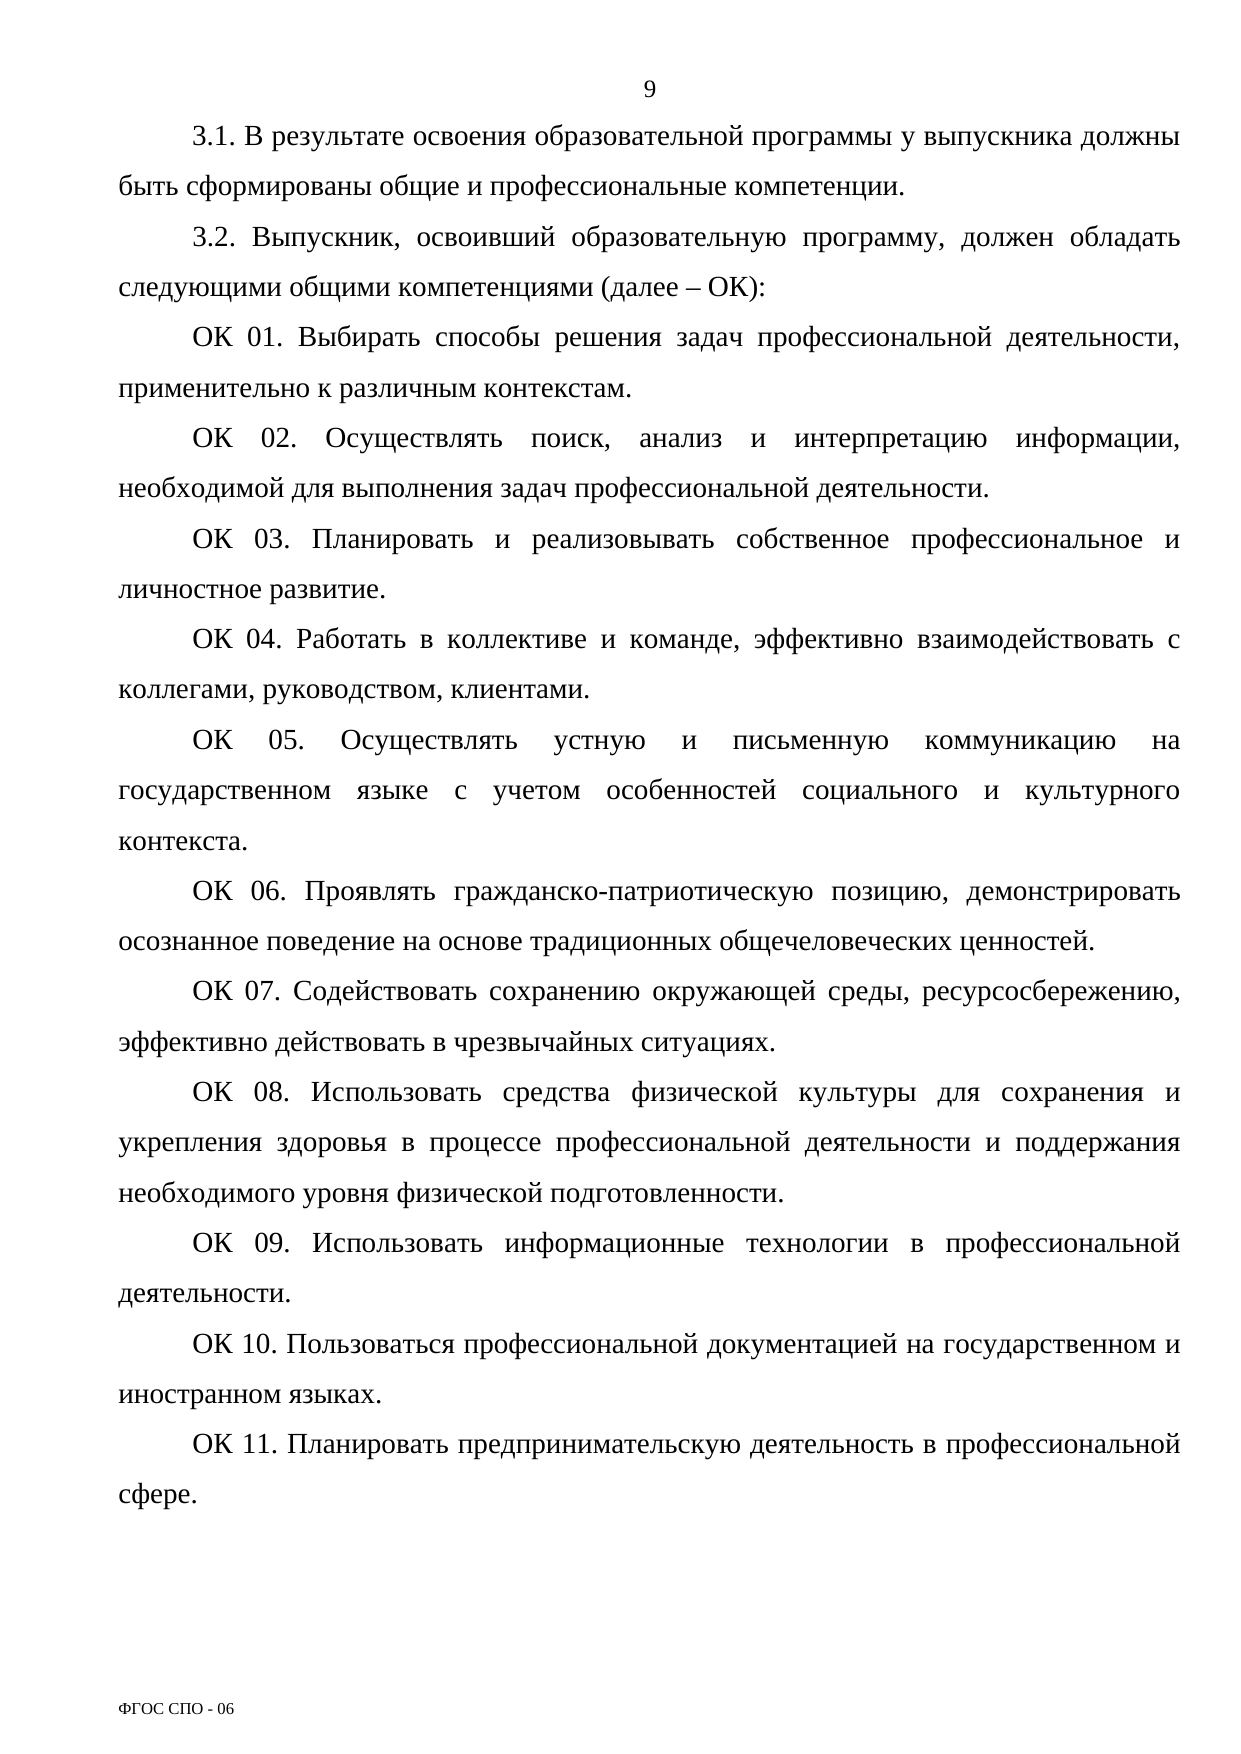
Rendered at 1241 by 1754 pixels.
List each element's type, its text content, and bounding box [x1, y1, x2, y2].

text ОК 10. Пользоваться профессиональной документацией на государственном и иностранном языках. [118, 1326, 1181, 1409]
text 3.1. В результате освоения образовательной программы у выпускника должны быть сформированы общие и профессиональные компетенции. [118, 118, 1181, 202]
text ОК 03. Планировать и реализовывать собственное профессиональное и личностное развитие. [118, 521, 1181, 604]
text 3.2. Выпускник, освоивший образовательную программу, должен обладать следующими общими компетенциями (далее – ОК): [118, 219, 1181, 303]
text ОК 01. Выбирать способы решения задач профессиональной деятельности, применительно к различным контекстам. [118, 319, 1181, 403]
text ОК 04. Работать в коллективе и команде, эффективно взаимодействовать с коллегами, руководством, клиентами. [118, 621, 1181, 705]
text ОК 08. Использовать средства физической культуры для сохранения и укрепления здоровья в процессе профессиональной деятельности и поддержания необходимого уровня физической подготовленности. [118, 1074, 1181, 1208]
text ОК 11. Планировать предпринимательскую деятельность в профессиональной сфере. [118, 1426, 1181, 1510]
text ОК 05. Осуществлять устную и письменную коммуникацию на государственном языке с учетом особенностей социального и культурного контекста. [118, 722, 1181, 856]
text ОК 09. Использовать информационные технологии в профессиональной деятельности. [118, 1225, 1181, 1309]
text ОК 06. Проявлять гражданско-патриотическую позицию, демонстрировать осознанное поведение на основе традиционных общечеловеческих ценностей. [118, 873, 1181, 957]
text ОК 07. Содействовать сохранению окружающей среды, ресурсосбережению, эффективно действовать в чрезвычайных ситуациях. [118, 973, 1181, 1057]
text ОК 02. Осуществлять поиск, анализ и интерпретацию информации, необходимой для выполнения задач профессиональной деятельности. [118, 420, 1181, 504]
